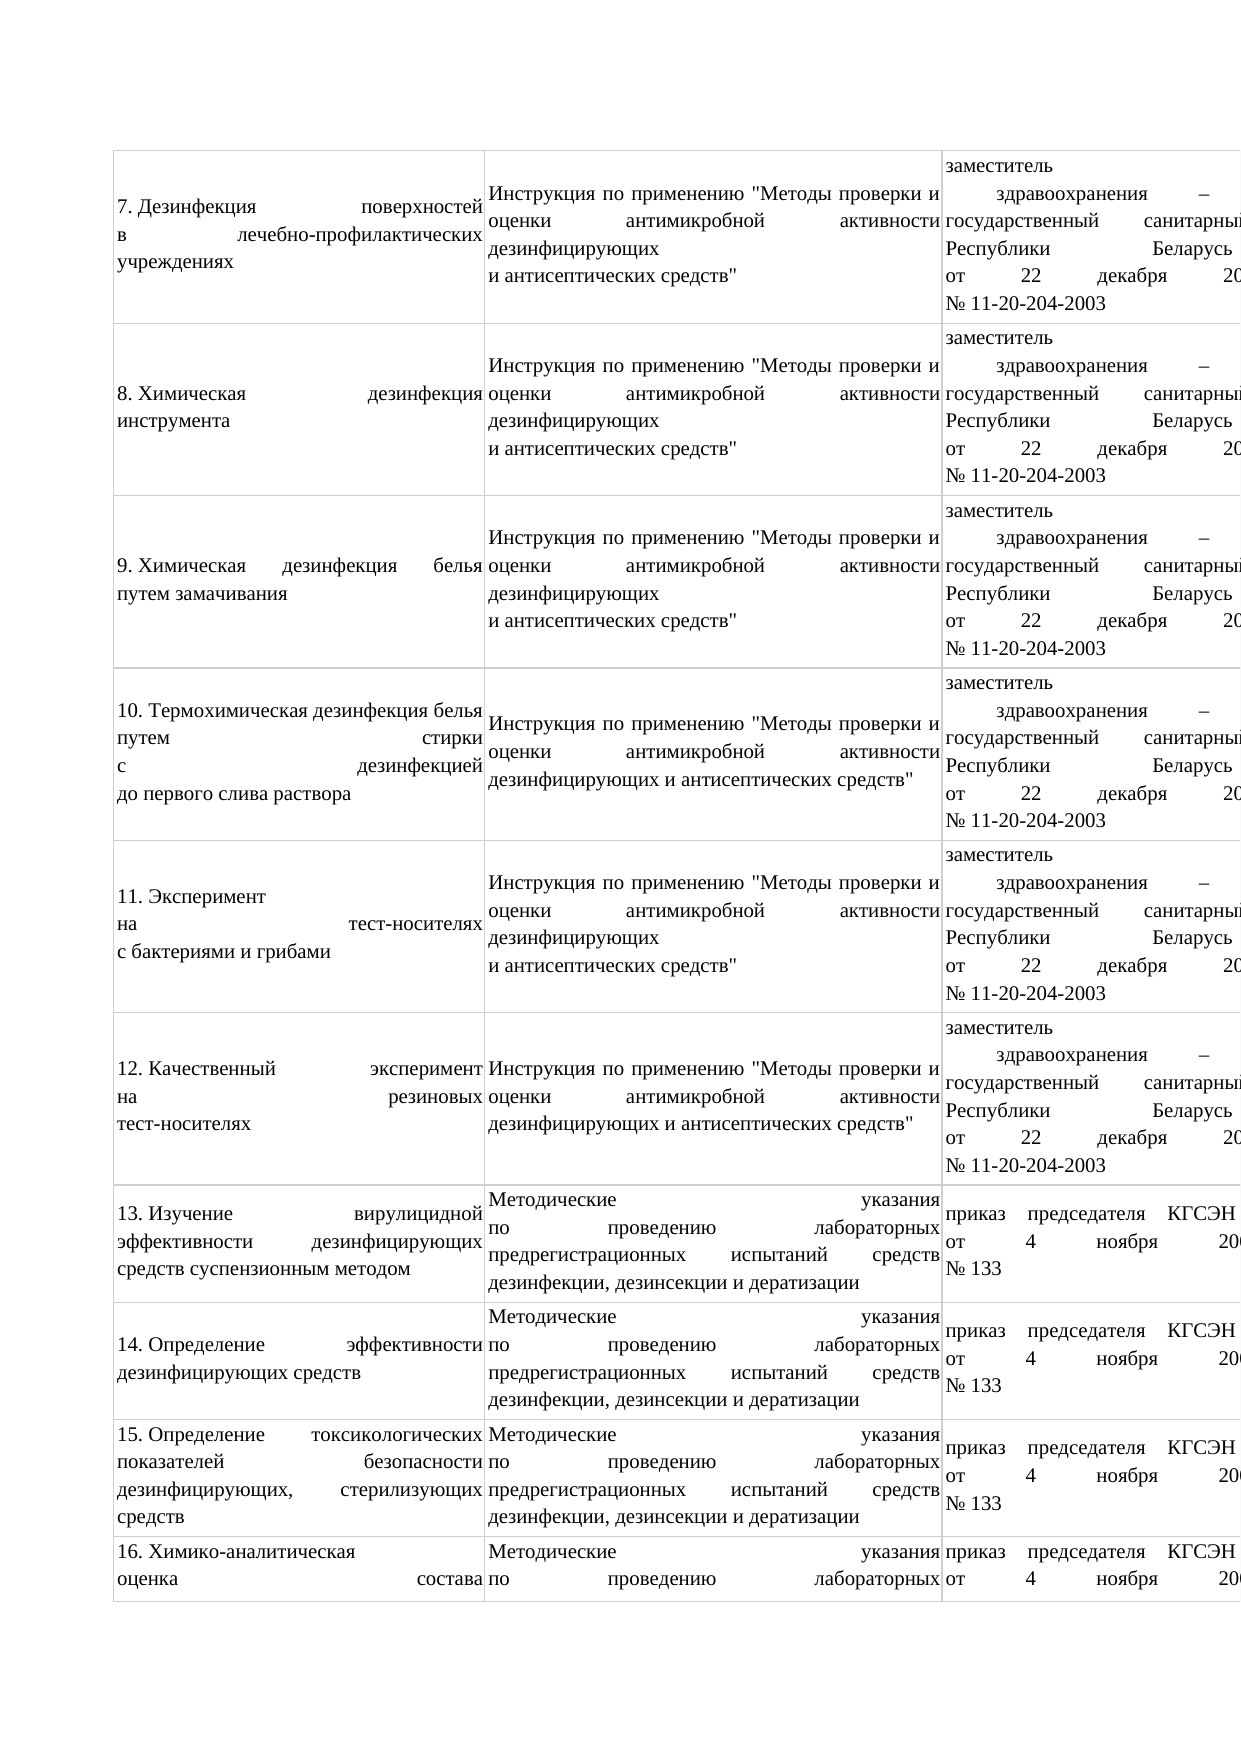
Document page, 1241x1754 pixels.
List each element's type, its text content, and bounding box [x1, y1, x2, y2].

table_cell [485, 1537, 941, 1601]
table_cell Методические указания по проведению лабораторных предрегистрационных испытаний средств дезинфекции, дезинсекции и дератизации [485, 1303, 941, 1419]
table_cell заместитель Министра здравоохранения – главный государственный санитарный врач Республики Беларусь от 22 декабря 2003 г. № 11-20-204-2003 [943, 669, 1240, 839]
table_cell Инструкция по применению "Методы проверки и оценки антимикробной активности дезинфицирующих и антисептических средств" [485, 669, 941, 839]
table_cell Методические указания по проведению лабораторных предрегистрационных испытаний средств дезинфекции, дезинсекции и дератизации [485, 1186, 941, 1302]
table_cell 10. Термохимическая дезинфекция белья путем стирки с дезинфекцией до первого слива раствора [114, 669, 484, 839]
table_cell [114, 1537, 484, 1601]
table_cell заместитель Министра здравоохранения – главный государственный санитарный врач Республики Беларусь от 22 декабря 2003 г. № 11-20-204-2003 [943, 324, 1240, 495]
table_cell заместитель Министра здравоохранения – главный государственный санитарный врач Республики Беларусь от 22 декабря 2003 г. № 11-20-204-2003 [943, 1013, 1240, 1184]
table_cell заместитель Министра здравоохранения – главный государственный санитарный врач Республики Беларусь от 22 декабря 2003 г. № 11-20-204-2003 [943, 841, 1240, 1012]
table_cell 11. Эксперимент на тест-носителях с бактериями и грибами [114, 841, 484, 1012]
table_cell Инструкция по применению "Методы проверки и оценки антимикробной активности дезинфицирующих и антисептических средств" [485, 1013, 941, 1184]
table_cell приказ председателя КГСЭН МЗ РК от 4 ноября 2008 г. № 133 [943, 1186, 1240, 1302]
table_cell Инструкция по применению "Методы проверки и оценки антимикробной активности дезинфицирующих и антисептических средств" [485, 324, 941, 495]
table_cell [943, 1537, 1240, 1601]
table_cell приказ председателя КГСЭН МЗ РК от 4 ноября 2008 г. № 133 [943, 1303, 1240, 1419]
table_cell 15. Определение токсикологических показателей безопасности дезинфицирующих, стерилизующих средств [114, 1420, 484, 1536]
table_cell заместитель Министра здравоохранения – главный государственный санитарный врач Республики Беларусь от 22 декабря 2003 г. № 11-20-204-2003 [943, 496, 1240, 667]
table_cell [943, 151, 1240, 322]
table_cell 12. Качественный эксперимент на резиновых тест-носителях [114, 1013, 484, 1184]
table_cell Инструкция по применению "Методы проверки и оценки антимикробной активности дезинфицирующих и антисептических средств" [485, 841, 941, 1012]
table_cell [485, 151, 941, 322]
table_cell 7. Дезинфекция поверхностей в лечебно-профилактических учреждениях [114, 151, 484, 322]
table_cell Инструкция по применению "Методы проверки и оценки антимикробной активности дезинфицирующих и антисептических средств" [485, 496, 941, 667]
table_cell 13. Изучение вирулицидной эффективности дезинфицирующих средств суспензионным методом [114, 1186, 484, 1302]
table_cell 8. Химическая дезинфекция инструмента [114, 324, 484, 495]
table_cell 14. Определение эффективности дезинфицирующих средств [114, 1303, 484, 1419]
table_cell 9. Химическая дезинфекция белья путем замачивания [114, 496, 484, 667]
table_cell приказ председателя КГСЭН МЗ РК от 4 ноября 2008 г. № 133 [943, 1420, 1240, 1536]
table_cell Методические указания по проведению лабораторных предрегистрационных испытаний средств дезинфекции, дезинсекции и дератизации [485, 1420, 941, 1536]
